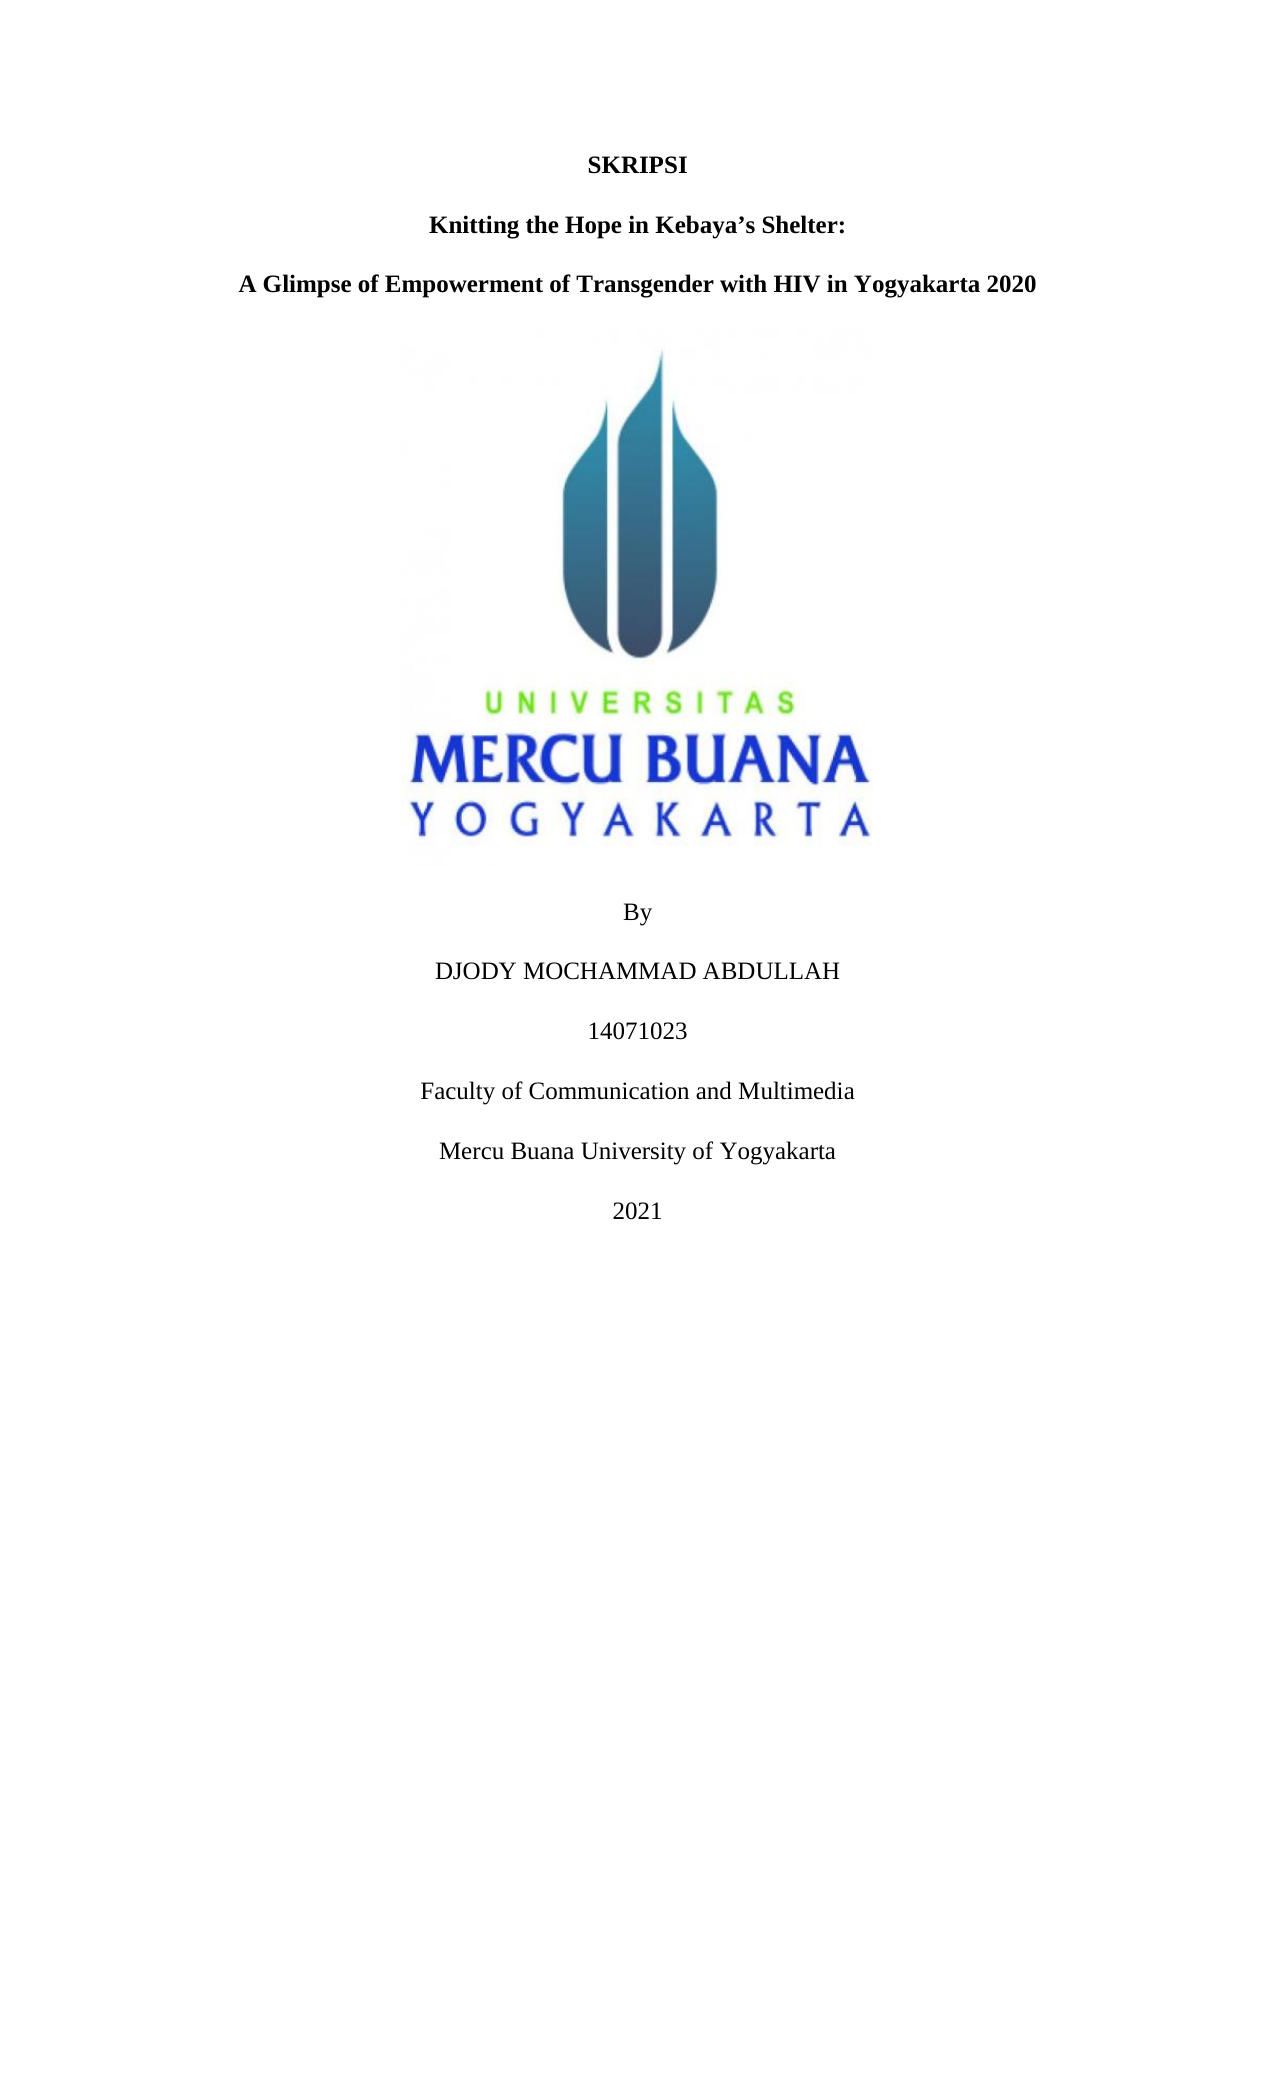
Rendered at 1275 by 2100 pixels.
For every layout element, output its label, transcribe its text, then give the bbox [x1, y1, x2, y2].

picture [401, 329, 874, 867]
text A Glimpse of Empowerment of Transgender with HIV in Yogyakarta 2020 [112, 269, 1162, 298]
text DJODY MOCHAMMAD ABDULLAH [112, 957, 1162, 985]
text Knitting the Hope in Kebaya’s Shelter: [112, 210, 1162, 238]
text 14071023 [112, 1016, 1162, 1045]
text 2021 [112, 1196, 1162, 1224]
text Faculty of Communication and Multimedia [112, 1076, 1162, 1105]
text SKRIPSI [112, 150, 1162, 179]
text Mercu Buana University of Yogyakarta [112, 1136, 1162, 1165]
text By [112, 897, 1162, 926]
